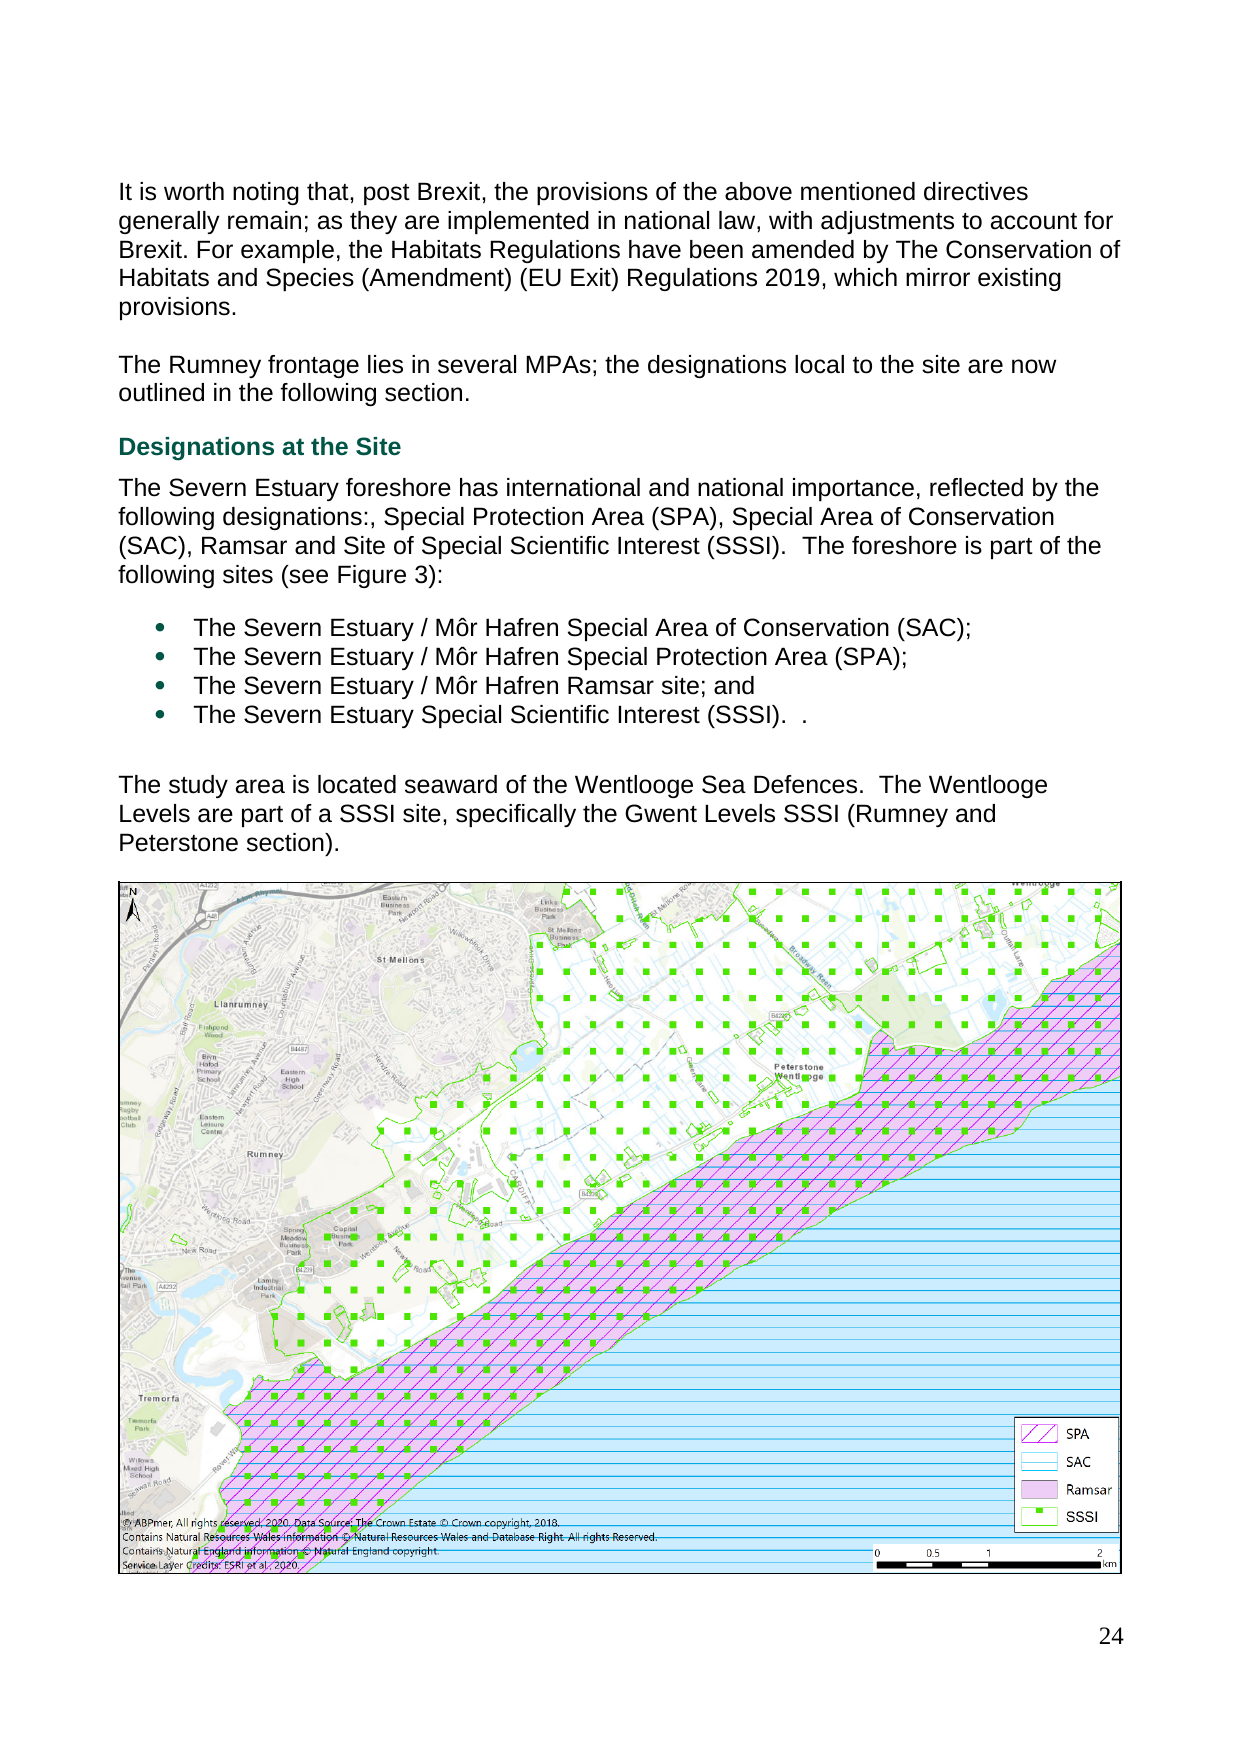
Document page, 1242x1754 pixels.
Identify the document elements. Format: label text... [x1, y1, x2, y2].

text It is worth noting that, post Brexit, the provisions of the above mentioned directives generally remain; as they are implemented in national law, with adjustments to account for Brexit. For example, the Habitats Regulations have been amended by The Conservation of Habitats and Species (Amendment) (EU Exit) Regulations 2019, which mirror existing provisions. [118, 177, 1123, 321]
subtitle Designations at the Site [118, 432, 1123, 461]
text The Rumney frontage lies in several MPAs; the designations local to the site are now outlined in the following section. [118, 350, 1123, 407]
text The study area is located seaward of the Wentlooge Sea Defences. The Wentlooge Levels are part of a SSSI site, specifically the Gwent Levels SSSI (Rumney and Peterstone section). [118, 770, 1123, 856]
list The Severn Estuary / Môr Hafren Special Protection Area (SPA); [156, 642, 1123, 671]
text The Severn Estuary foreshore has international and national importance, reflected by the following designations:, Special Protection Area (SPA), Special Area of Conservation (SAC), Ramsar and Site of Special Scientific Interest (SSSI). The foreshore is part of the following sites (see Figure 3): [118, 473, 1123, 588]
list The Severn Estuary / Môr Hafren Special Area of Conservation (SAC); [156, 613, 1123, 642]
list The Severn Estuary Special Scientific Interest (SSSI). . [156, 700, 1123, 729]
list The Severn Estuary / Môr Hafren Ramsar site; and [156, 671, 1123, 700]
picture [120, 883, 1120, 1573]
